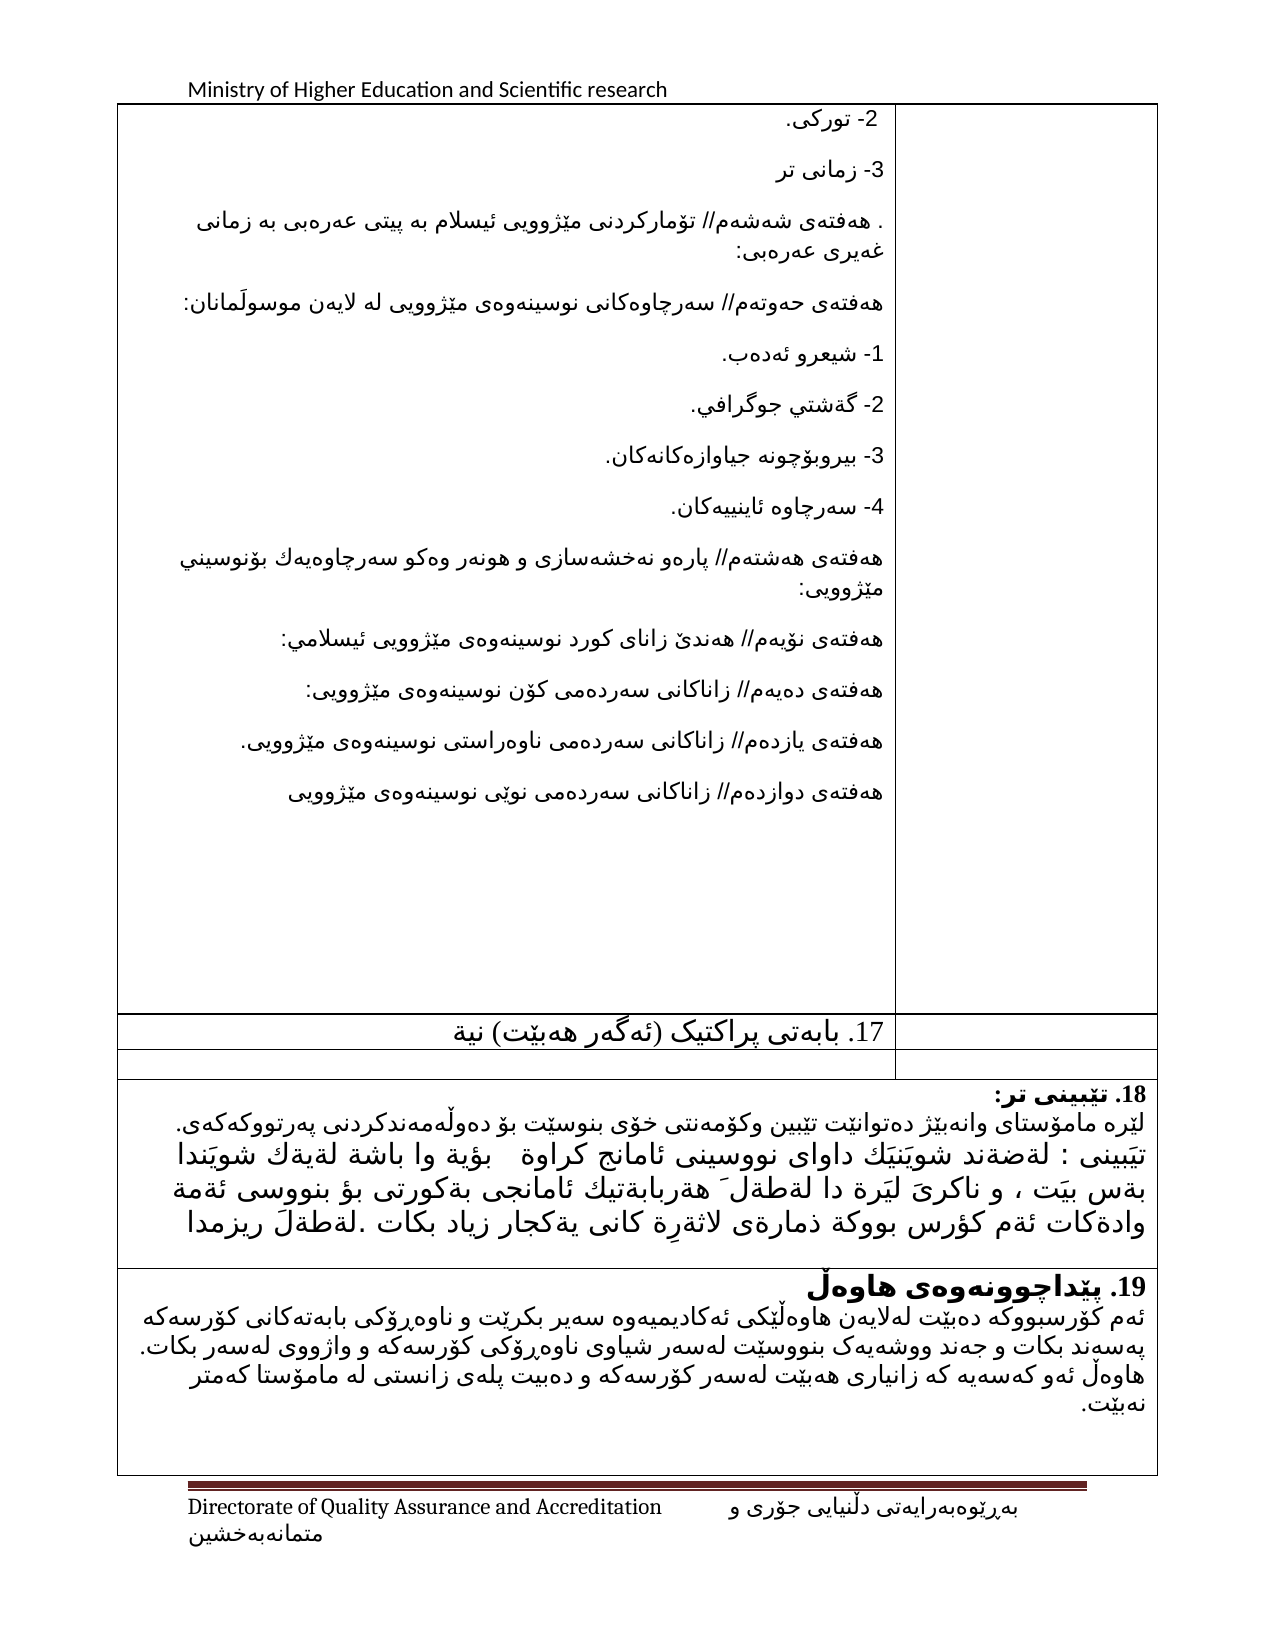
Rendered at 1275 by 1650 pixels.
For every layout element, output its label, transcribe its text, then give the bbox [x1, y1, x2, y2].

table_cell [896, 105, 1157, 1012]
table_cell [118, 1269, 1157, 1475]
table_cell [118, 1050, 895, 1078]
table_cell [896, 1015, 1157, 1049]
table_cell [896, 1050, 1157, 1078]
table_cell 18. تێبینی تر: لێرە مامۆستای وانەبێژ دەتوانێت تێبین وکۆمەنتی خۆی بنوسێت بۆ دەوڵەمەندکردنی پەرتووکەکەی. تيَبينى : لةضةند شويَنيَك داواى نووسينى ئامانج كراوة بؤية وا باشة لةيةك شويَندا بةس بيَت ، و ناكرىَ ليَرة دا لةطةل َ هةربابةتيك ئامانجى بةكورتى بؤ بنووسى ئةمة وادةكات ئةم كؤرس بووكة ذمارةى لاثةرِة كانى يةكجار زياد بكات .لةطةلَ ريزمدا [118, 1080, 1157, 1268]
table_cell 17. بابەتی پراکتیک (ئەگەر هەبێت) نية [118, 1015, 895, 1049]
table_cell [118, 105, 895, 1012]
